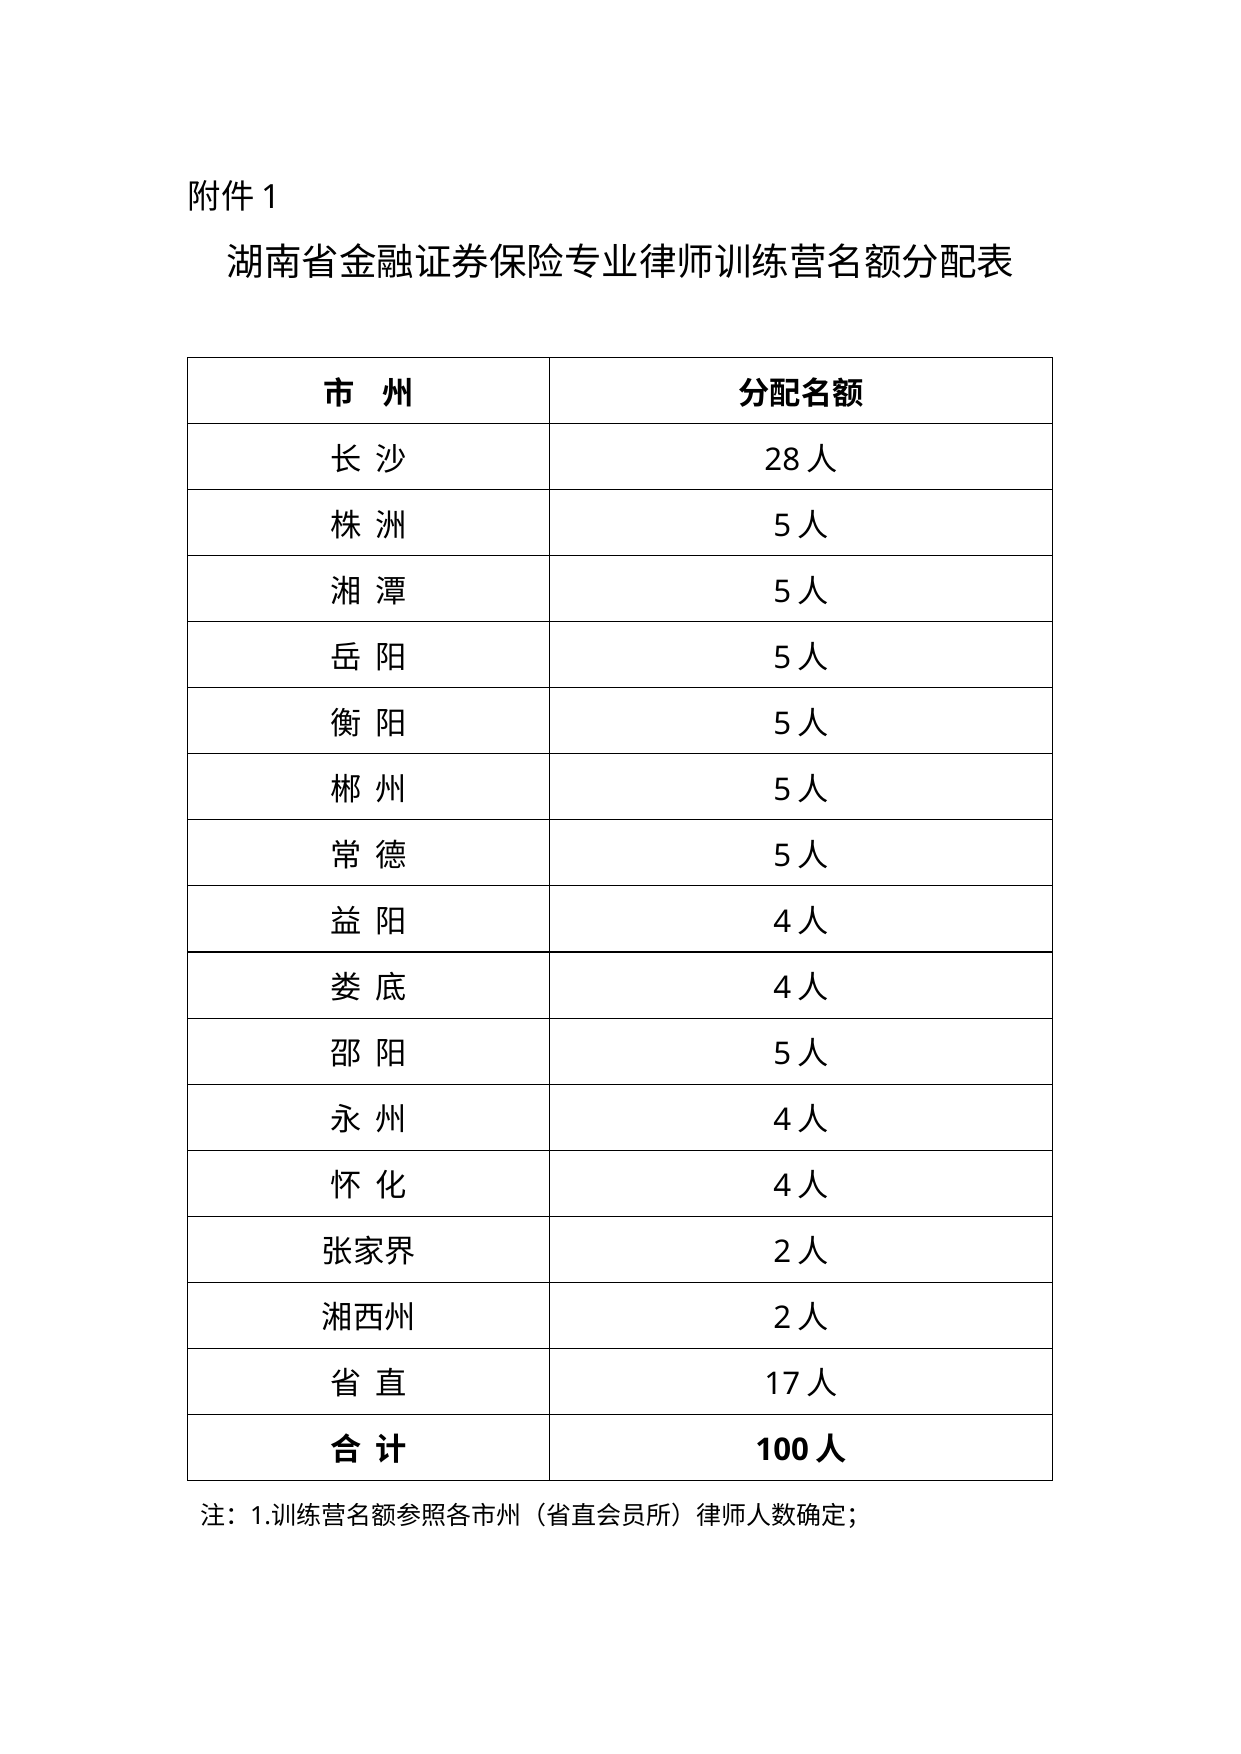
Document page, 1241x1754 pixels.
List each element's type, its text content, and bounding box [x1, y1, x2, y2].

text 注：1.训练营名额参照各市州（省直会员所）律师人数确定； [187, 1481, 1053, 1546]
table_cell 28人 [550, 424, 1052, 489]
table_cell 4人 [550, 1085, 1052, 1149]
table_cell 4人 [550, 953, 1052, 1017]
table_header 市 州 [188, 358, 549, 423]
table_cell 省 直 [188, 1349, 549, 1414]
table_cell 2人 [550, 1217, 1052, 1282]
table_cell 张家界 [188, 1217, 549, 1282]
table_cell 5人 [550, 688, 1052, 753]
text 附件1 [187, 162, 1053, 227]
table_cell 17人 [550, 1349, 1052, 1414]
table_header 分配名额 [550, 358, 1052, 423]
table_cell 5人 [550, 820, 1052, 885]
table_cell 4人 [550, 1151, 1052, 1216]
table_cell 100人 [550, 1415, 1052, 1480]
table_cell 2人 [550, 1283, 1052, 1348]
table_cell 常 德 [188, 820, 549, 885]
table_cell 5人 [550, 490, 1052, 555]
table_cell 郴 州 [188, 754, 549, 819]
table_cell 衡 阳 [188, 688, 549, 753]
table_cell 怀 化 [188, 1151, 549, 1216]
table_cell 长 沙 [188, 424, 549, 489]
table_cell 5人 [550, 1019, 1052, 1083]
text 湖南省金融证券保险专业律师训练营名额分配表 [187, 227, 1053, 292]
table_cell 5人 [550, 556, 1052, 621]
table_cell 5人 [550, 622, 1052, 687]
table_cell 邵 阳 [188, 1019, 549, 1083]
table_cell 岳 阳 [188, 622, 549, 687]
table_cell 合 计 [188, 1415, 549, 1480]
table_cell 湘 潭 [188, 556, 549, 621]
table_cell 5人 [550, 754, 1052, 819]
table_cell 株 洲 [188, 490, 549, 555]
table_cell 4人 [550, 886, 1052, 951]
table_cell 湘西州 [188, 1283, 549, 1348]
table_cell 永 州 [188, 1085, 549, 1149]
table_cell 益 阳 [188, 886, 549, 951]
table_cell 娄 底 [188, 953, 549, 1017]
